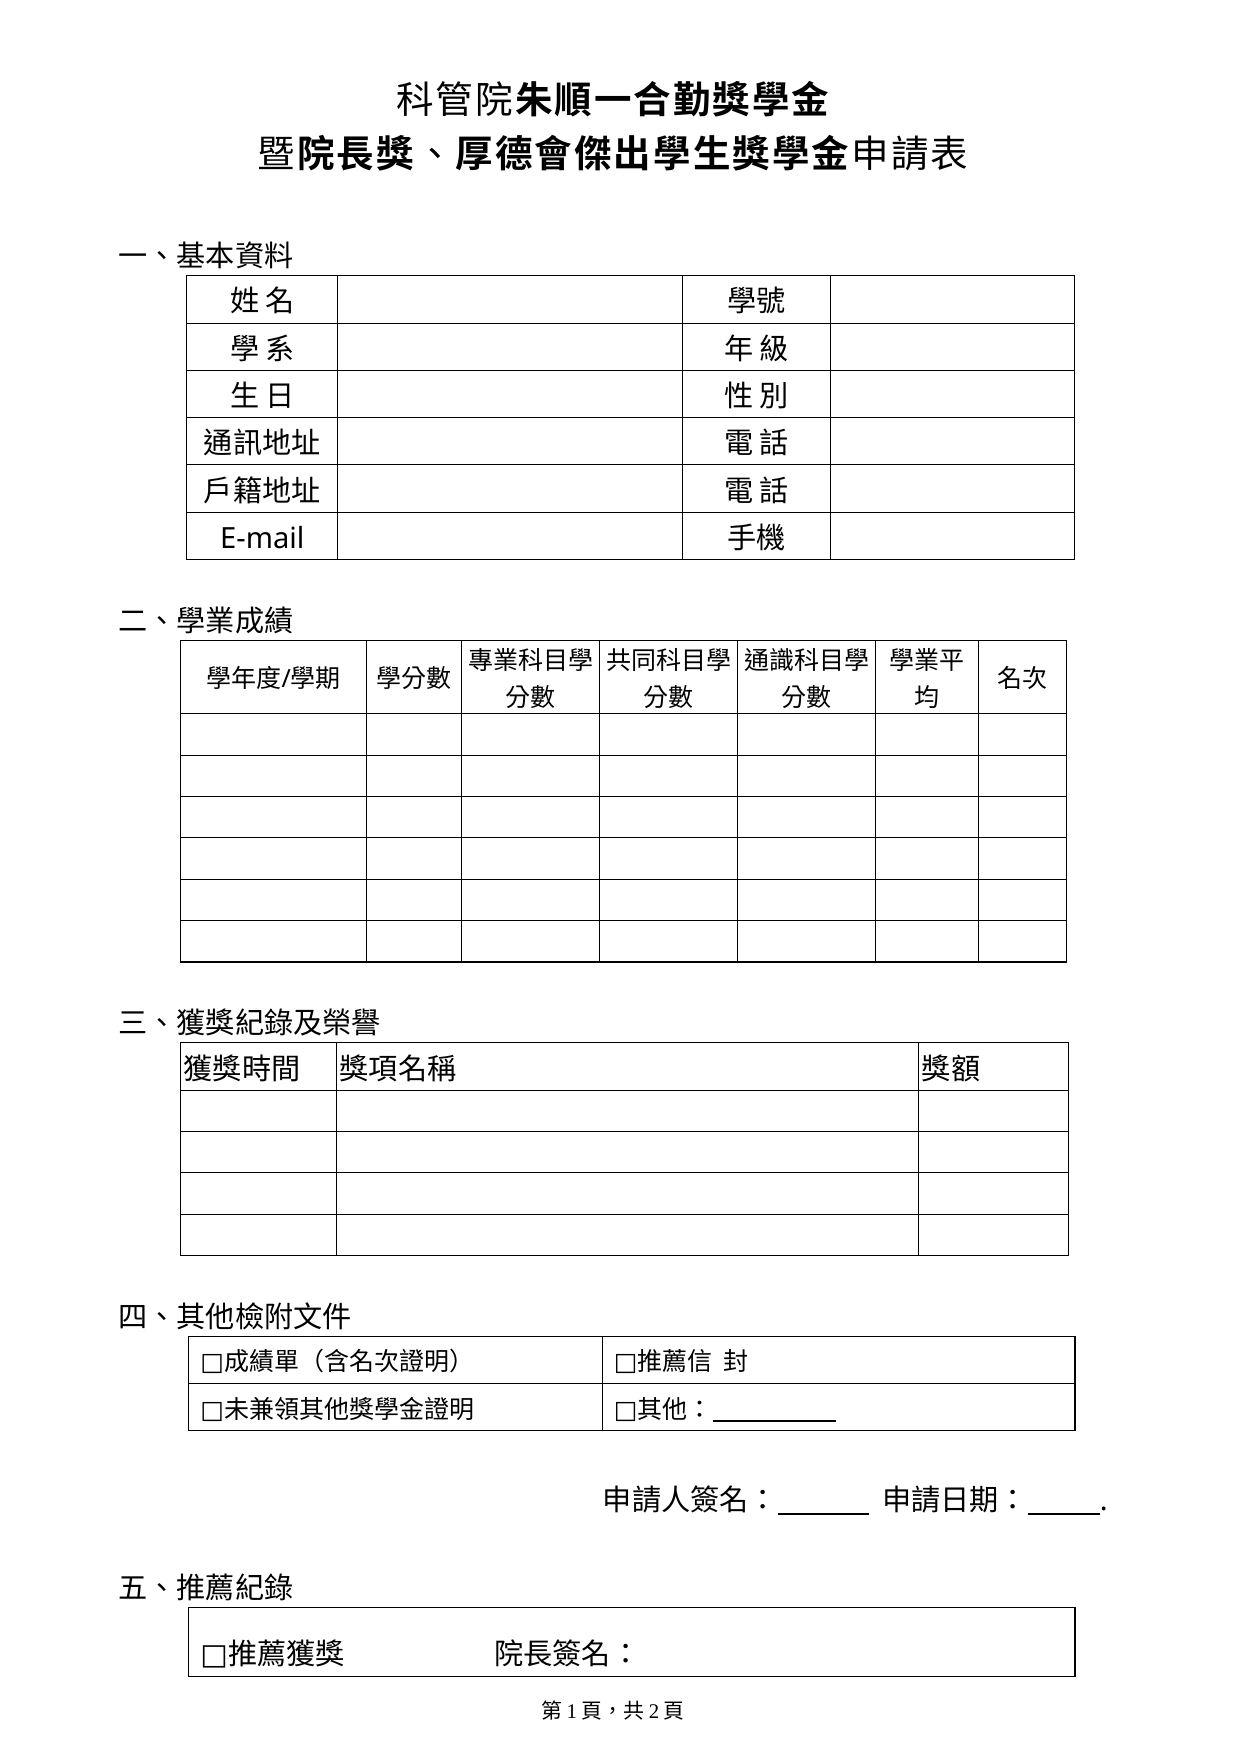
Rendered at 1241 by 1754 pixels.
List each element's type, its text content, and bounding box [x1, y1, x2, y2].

table_cell [462, 797, 599, 837]
table_header □推薦信 封 [603, 1337, 1074, 1383]
table_cell 年 級 [683, 324, 830, 370]
table_cell 戶籍地址 [187, 465, 337, 512]
text 科管院朱順一合勤獎學金 [118, 70, 1107, 124]
table_cell 生 日 [187, 371, 337, 417]
table_cell [600, 921, 737, 961]
table_cell 性 別 [683, 371, 830, 417]
table_cell [338, 324, 682, 370]
table_cell □未兼領其他獎學金證明 [189, 1384, 602, 1430]
table_cell [367, 880, 461, 920]
table_cell [181, 1215, 336, 1255]
table_cell [919, 1091, 1068, 1131]
table_cell [181, 838, 366, 879]
table_cell [831, 465, 1074, 512]
text 申請人簽名： 申請日期： . [118, 1461, 1107, 1536]
table_cell [338, 418, 682, 464]
table_header 名次 [979, 641, 1066, 713]
table_header 學年度/學期 [181, 641, 366, 713]
text 三、獲獎紀錄及榮譽 [118, 1000, 1107, 1042]
table_cell [738, 756, 875, 796]
table_header 學業平均 [876, 641, 978, 713]
table_header 共同科目學分數 [600, 641, 737, 713]
table_cell [367, 838, 461, 879]
table_cell [600, 838, 737, 879]
table_cell [337, 1091, 918, 1131]
table_cell [181, 714, 366, 754]
table_cell [831, 418, 1074, 464]
table_cell [181, 1132, 336, 1172]
table_cell [600, 756, 737, 796]
text 四、其他檢附文件 [118, 1293, 1107, 1336]
table_cell [876, 756, 978, 796]
table_cell [600, 714, 737, 754]
table_header 專業科目學分數 [462, 641, 599, 713]
table_header 學分數 [367, 641, 461, 713]
table_header 學號 [683, 276, 830, 322]
table_cell 電 話 [683, 465, 830, 512]
table_cell [738, 880, 875, 920]
text 二、學業成績 [118, 597, 1107, 640]
table_cell [600, 880, 737, 920]
text 一、基本資料 [118, 233, 1107, 275]
table_cell 學 系 [187, 324, 337, 370]
table_cell [876, 838, 978, 879]
table_header 獎項名稱 [337, 1043, 918, 1089]
table_cell [876, 880, 978, 920]
table_cell [919, 1173, 1068, 1213]
table_cell [462, 756, 599, 796]
table_cell [738, 797, 875, 837]
table_header □推薦獲獎 院長簽名： [189, 1608, 1074, 1676]
table_cell [462, 838, 599, 879]
table_cell [979, 880, 1066, 920]
table_cell [738, 714, 875, 754]
table_header 通識科目學分數 [738, 641, 875, 713]
table_cell E-mail [187, 513, 337, 559]
table_cell [876, 797, 978, 837]
table_cell [738, 921, 875, 961]
table_cell [831, 324, 1074, 370]
table_cell [600, 797, 737, 837]
table_cell 通訊地址 [187, 418, 337, 464]
text 五、推薦紀錄 [118, 1565, 1107, 1607]
table_cell [919, 1132, 1068, 1172]
table_cell [979, 921, 1066, 961]
table_cell [181, 880, 366, 920]
table_cell □其他： [603, 1384, 1074, 1430]
table_cell [367, 756, 461, 796]
table_cell [367, 921, 461, 961]
table_cell [337, 1173, 918, 1213]
table_header [338, 276, 682, 322]
table_cell 電 話 [683, 418, 830, 464]
table_header 姓 名 [187, 276, 337, 322]
table_cell [337, 1215, 918, 1255]
table_cell [979, 714, 1066, 754]
table_cell [338, 371, 682, 417]
table_cell [831, 513, 1074, 559]
table_cell [181, 1173, 336, 1213]
table_cell 手機 [683, 513, 830, 559]
table_cell [338, 513, 682, 559]
table_cell [181, 797, 366, 837]
table_cell [181, 1091, 336, 1131]
table_cell [181, 921, 366, 961]
table_cell [462, 880, 599, 920]
table_cell [367, 797, 461, 837]
table_cell [181, 756, 366, 796]
table_cell [738, 838, 875, 879]
table_cell [337, 1132, 918, 1172]
table_header 獎額 [919, 1043, 1068, 1089]
table_header [831, 276, 1074, 322]
table_cell [876, 921, 978, 961]
table_cell [831, 371, 1074, 417]
table_cell [979, 797, 1066, 837]
table_cell [338, 465, 682, 512]
table_header □成績單（含名次證明） [189, 1337, 602, 1383]
table_cell [876, 714, 978, 754]
table_cell [979, 756, 1066, 796]
table_cell [367, 714, 461, 754]
table_header 獲獎時間 [181, 1043, 336, 1089]
table_cell [979, 838, 1066, 879]
table_cell [919, 1215, 1068, 1255]
table_cell [462, 921, 599, 961]
table_cell [462, 714, 599, 754]
text 暨院長獎、厚德會傑出學生獎學金申請表 [118, 124, 1107, 179]
